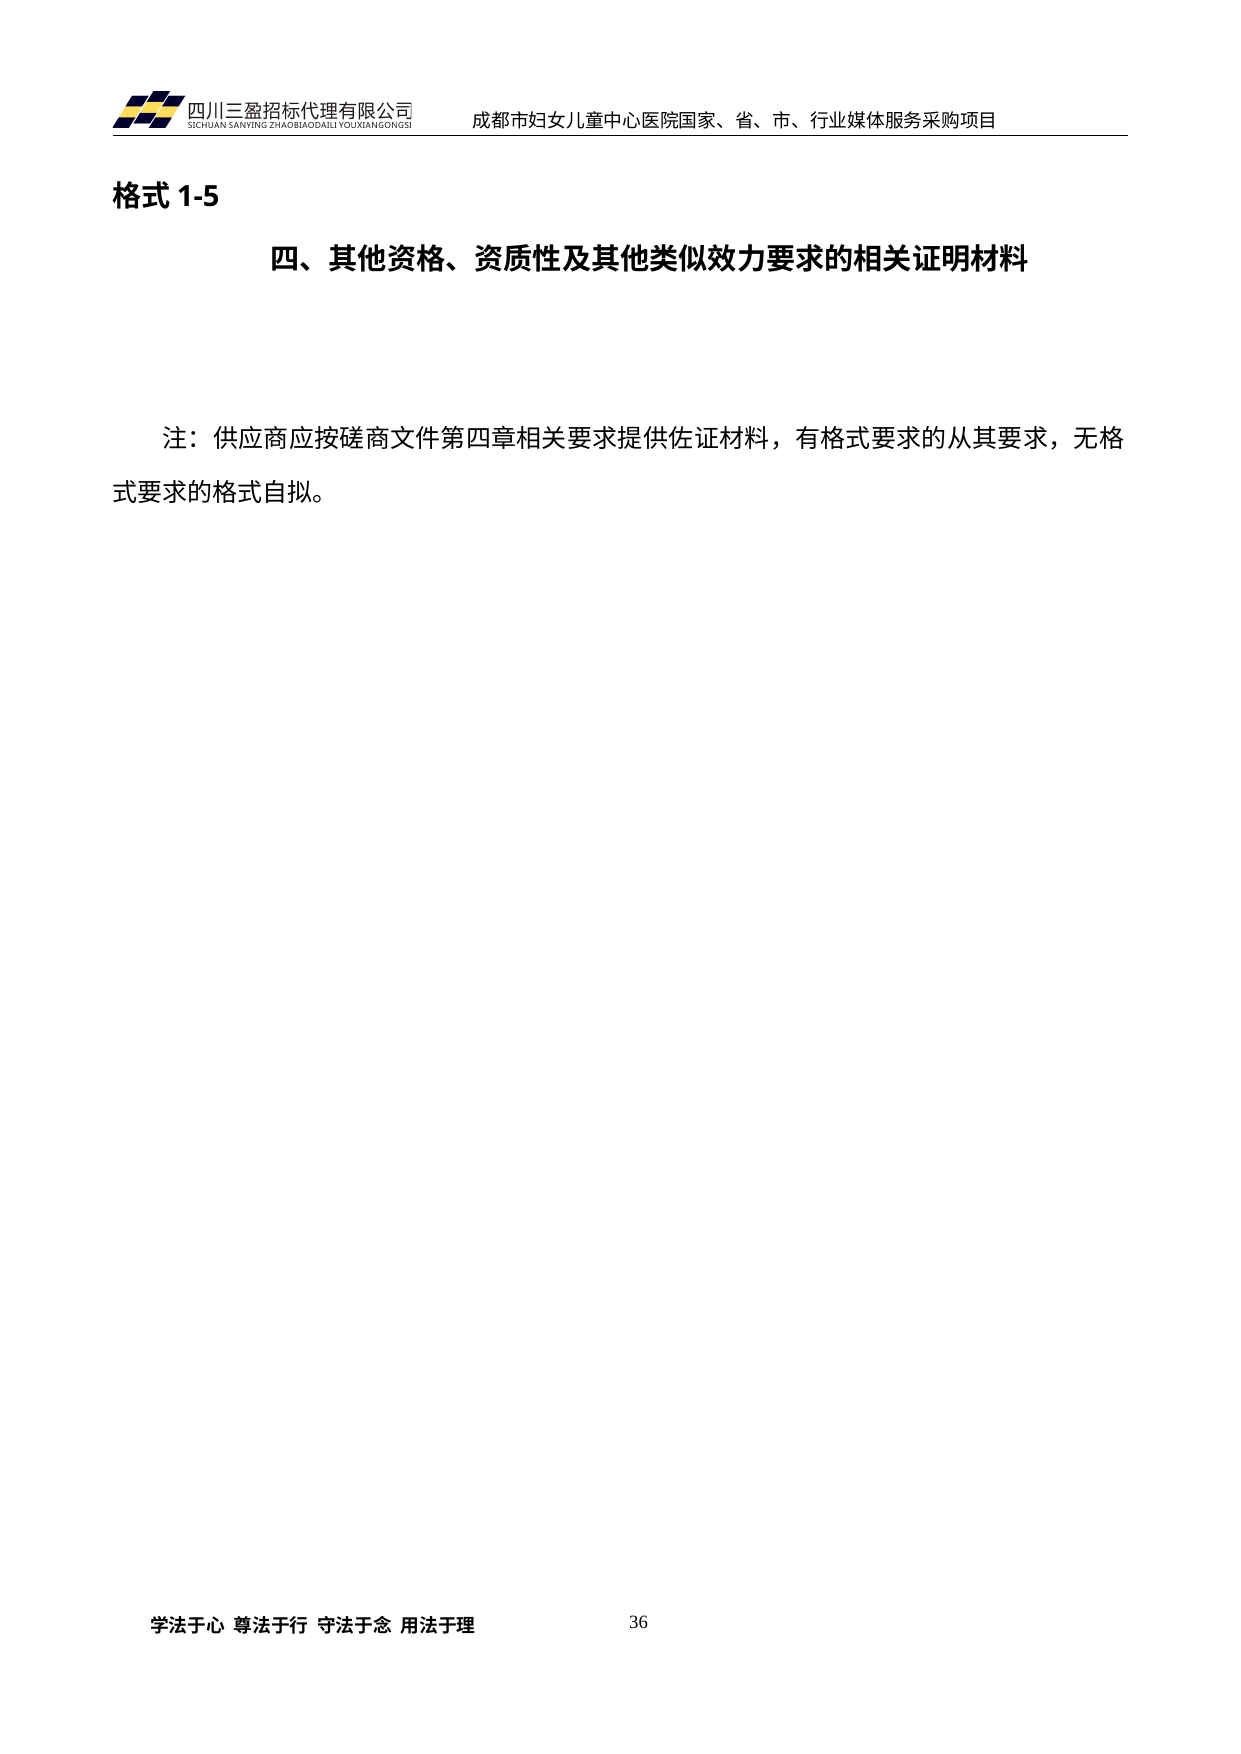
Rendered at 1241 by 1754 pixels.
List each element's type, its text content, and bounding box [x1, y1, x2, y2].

text 注：供应商应按磋商文件第四章相关要求提供佐证材料，有格式要求的从其要求，无格式要求的格式自拟。 [112, 418, 1128, 509]
text 四、其他资格、资质性及其他类似效力要求的相关证明材料 [112, 236, 1128, 278]
text 格式1-5 [112, 172, 1128, 214]
picture [112, 91, 412, 128]
